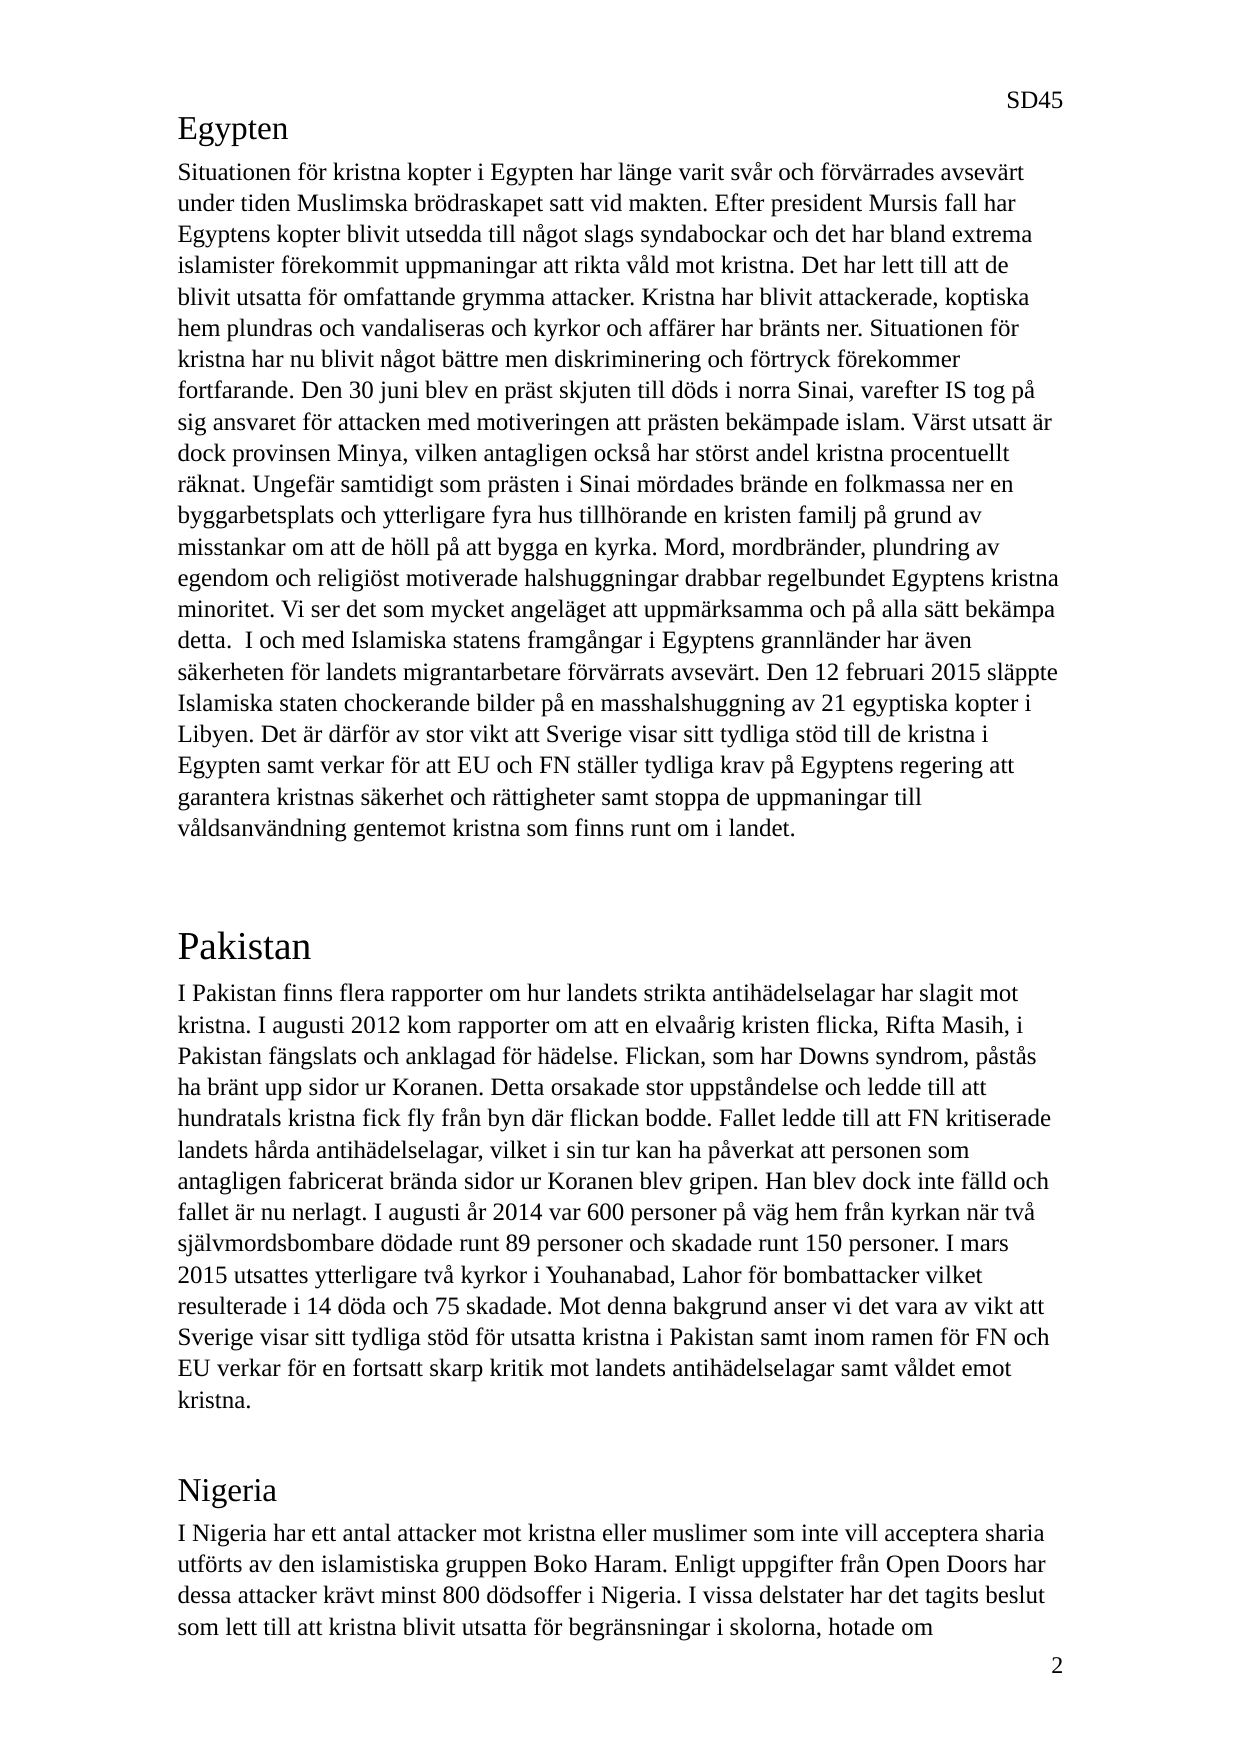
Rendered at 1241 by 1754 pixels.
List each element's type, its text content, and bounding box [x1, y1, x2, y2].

subtitle Nigeria [177, 1476, 1063, 1507]
text I Pakistan finns flera rapporter om hur landets strikta antihädelselagar har slagit mot kristna. I augusti 2012 kom rapporter om att en elvaårig kristen flicka, Rifta Masih, i Pakistan fängslats och anklagad för hädelse. Flickan, som har Downs syndrom, påstås ha bränt upp sidor ur Koranen. Detta orsakade stor uppståndelse och ledde till att hundratals kristna fick fly från byn där flickan bodde. Fallet ledde till att FN kritiserade landets hårda antihädelselagar, vilket i sin tur kan ha påverkat att personen som antagligen fabricerat brända sidor ur Koranen blev gripen. Han blev dock inte fälld och fallet är nu nerlagt. I augusti år 2014 var 600 personer på väg hem från kyrkan när två självmordsbombare dödade runt 89 personer och skadade runt 150 personer. I mars 2015 utsattes ytterligare två kyrkor i Youhanabad, Lahor för bombattacker vilket resulterade i 14 döda och 75 skadade. Mot denna bakgrund anser vi det vara av vikt att Sverige visar sitt tydliga stöd för utsatta kristna i Pakistan samt inom ramen för FN och EU verkar för en fortsatt skarp kritik mot landets antihädelselagar samt våldet emot kristna. [177, 976, 1063, 1413]
text Situationen för kristna kopter i Egypten har länge varit svår och förvärrades avsevärt under tiden Muslimska brödraskapet satt vid makten. Efter president Mursis fall har Egyptens kopter blivit utsedda till något slags syndabockar och det har bland extrema islamister förekommit uppmaningar att rikta våld mot kristna. Det har lett till att de blivit utsatta för omfattande grymma attacker. Kristna har blivit attackerade, koptiska hem plundras och vandaliseras och kyrkor och affärer har bränts ner. Situationen för kristna har nu blivit något bättre men diskriminering och förtryck förekommer fortfarande. Den 30 juni blev en präst skjuten till döds i norra Sinai, varefter IS tog på sig ansvaret för attacken med motiveringen att prästen bekämpade islam. Värst utsatt är dock provinsen Minya, vilken antagligen också har störst andel kristna procentuellt räknat. Ungefär samtidigt som prästen i Sinai mördades brände en folkmassa ner en byggarbetsplats och ytterligare fyra hus tillhörande en kristen familj på grund av misstankar om att de höll på att bygga en kyrka. Mord, mordbränder, plundring av egendom och religiöst motiverade halshuggningar drabbar regelbundet Egyptens kristna minoritet. Vi ser det som mycket angeläget att uppmärksamma och på alla sätt bekämpa detta. I och med Islamiska statens framgångar i Egyptens grannländer har även säkerheten för landets migrantarbetare förvärrats avsevärt. Den 12 februari 2015 släppte Islamiska staten chockerande bilder på en masshalshuggning av 21 egyptiska kopter i Libyen. Det är därför av stor vikt att Sverige visar sitt tydliga stöd till de kristna i Egypten samt verkar för att EU och FN ställer tydliga krav på Egyptens regering att garantera kristnas säkerhet och rättigheter samt stoppa de uppmaningar till våldsanvändning gentemot kristna som finns runt om i landet. [177, 154, 1063, 842]
subtitle Egypten [177, 114, 1063, 146]
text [177, 1516, 1063, 1641]
subtitle Pakistan [177, 927, 1063, 968]
